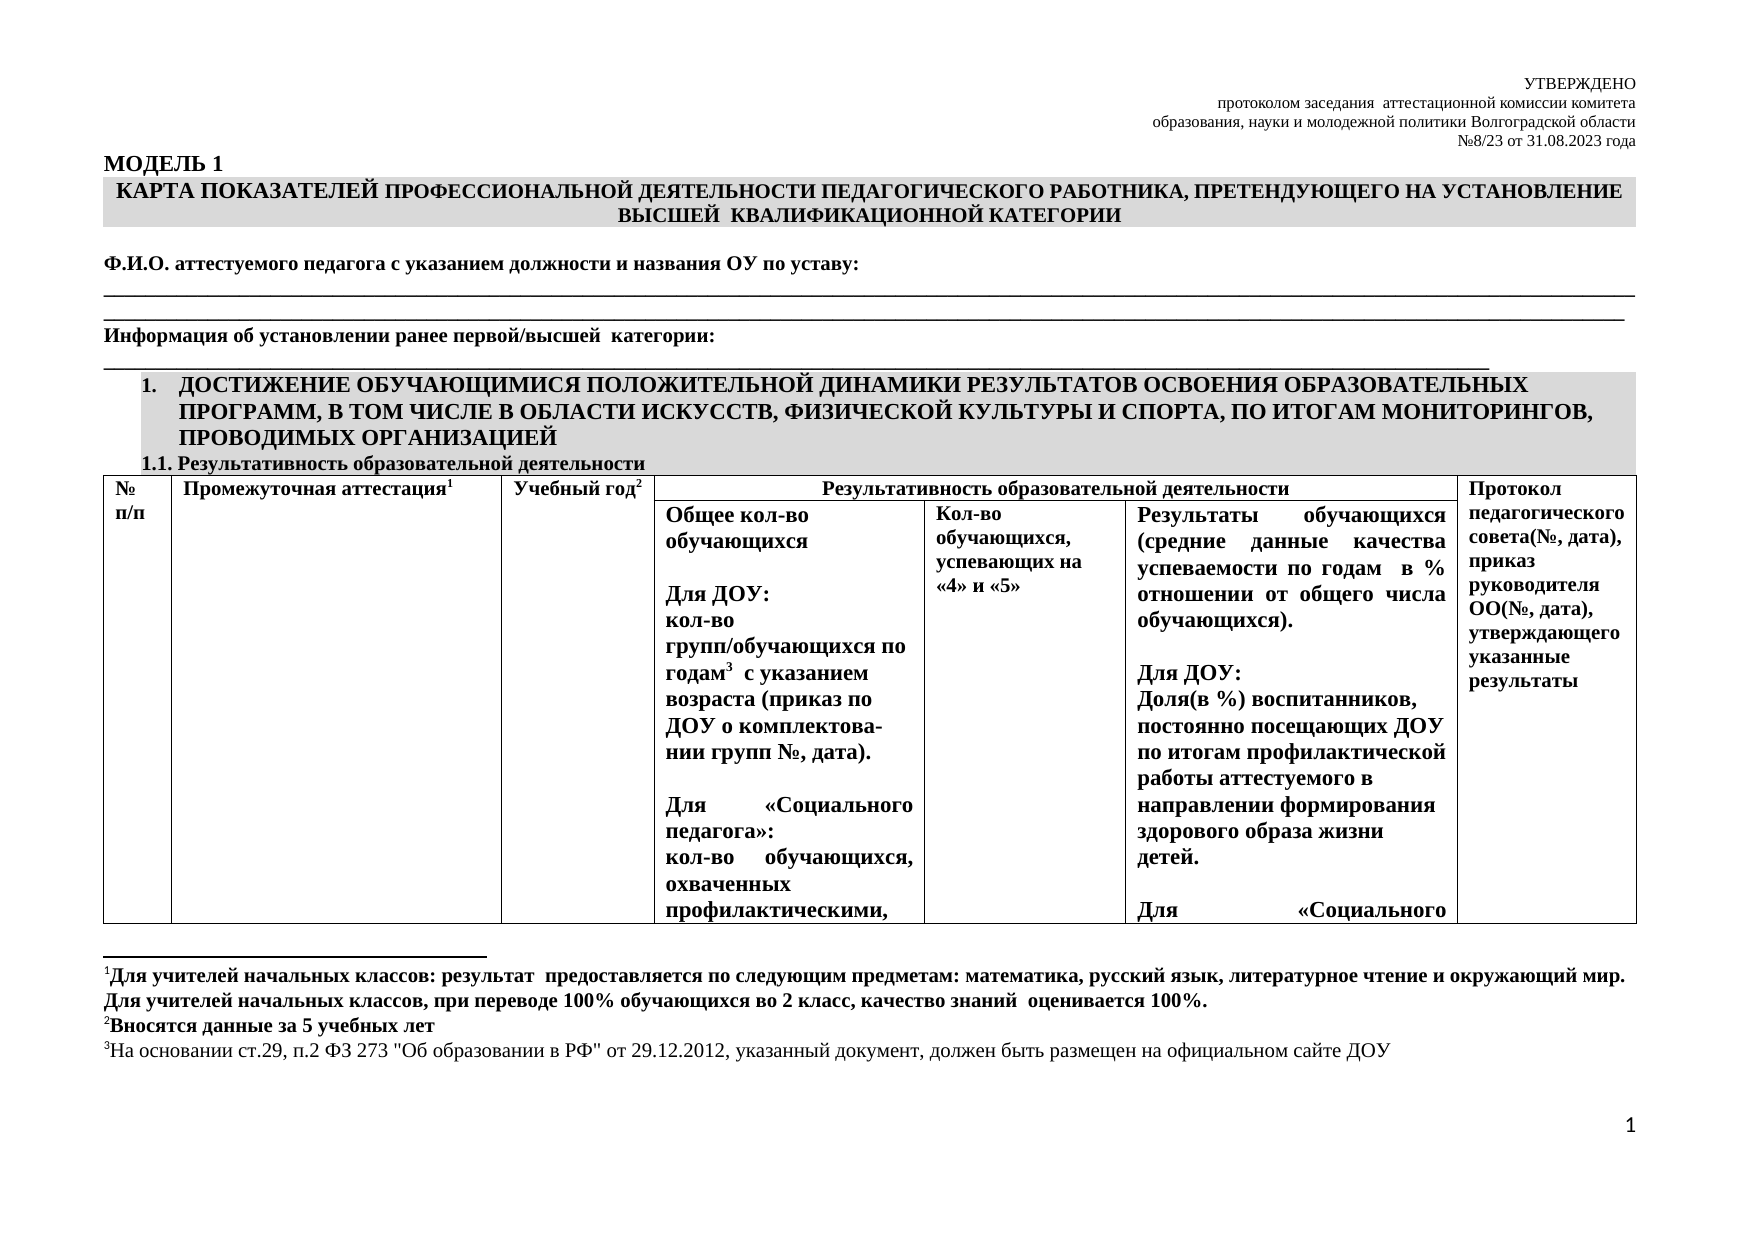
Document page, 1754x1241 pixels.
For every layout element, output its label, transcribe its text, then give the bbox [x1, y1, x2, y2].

text Информация об установлении ранее первой/высшей категории: _____________________________________________________________________________________________________________________________________ [103, 323, 1636, 372]
table_header Результативность образовательной деятельности [655, 476, 1457, 500]
list ДОСТИЖЕНИЕ ОБУЧАЮЩИМИСЯ ПОЛОЖИТЕЛЬНОЙ ДИНАМИКИ РЕЗУЛЬТАТОВ ОСВОЕНИЯ ОБРАЗОВАТЕЛЬНЫХ ПРОГРАММ, В ТОМ ЧИСЛЕ В ОБЛАСТИ ИСКУССТВ, ФИЗИЧЕСКОЙ КУЛЬТУРЫ И СПОРТА, ПО ИТОГАМ МОНИТОРИНГОВ, ПРОВОДИМЫХ ОРГАНИЗАЦИЕЙ [141, 372, 1636, 451]
text Ф.И.О. аттестуемого педагога с указанием должности и названия ОУ по уставу: _____________________________________________________________________________________________________________________________________________________________________________________________________________________________________________________________________________________________________ [103, 251, 1636, 323]
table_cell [925, 501, 1125, 922]
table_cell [655, 501, 924, 922]
table_header Учебный год [502, 476, 654, 922]
table_header № п/п [104, 476, 171, 922]
text КАРТА ПОКАЗАТЕЛЕЙ ПРОФЕССИОНАЛЬНОЙ ДЕЯТЕЛЬНОСТИ ПЕДАГОГИЧЕСКОГО РАБОТНИКА, ПРЕТЕНДУЮЩЕГО НА УСТАНОВЛЕНИЕ ВЫСШЕЙ КВАЛИФИКАЦИОННОЙ КАТЕГОРИИ [103, 177, 1636, 227]
text 1.1. Результативность образовательной деятельности [141, 451, 1636, 475]
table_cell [1126, 501, 1457, 922]
table_header Протокол педагогического совета(№, дата), приказ руководителя ОО(№, дата), утверждающего указанные результаты [1458, 476, 1636, 922]
table_header Промежуточная аттестация [172, 476, 501, 922]
